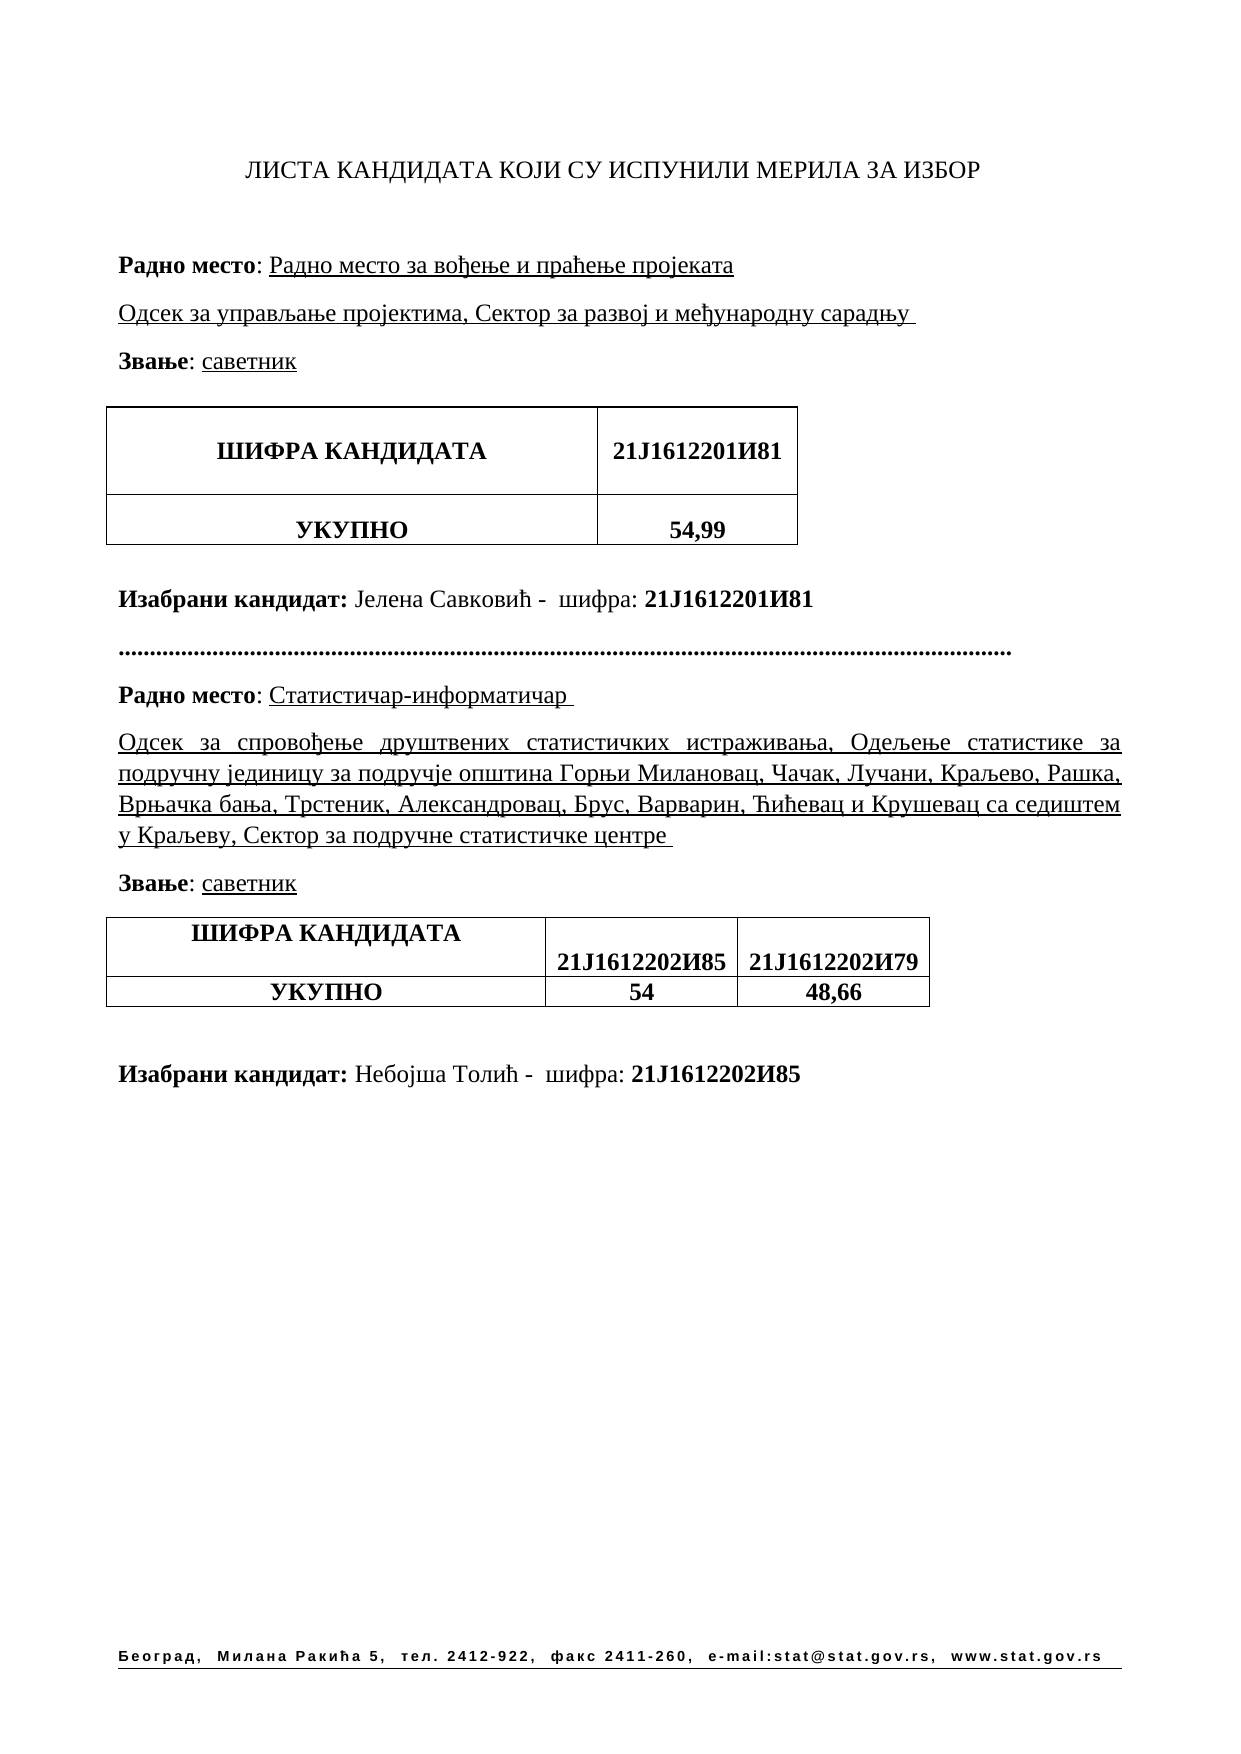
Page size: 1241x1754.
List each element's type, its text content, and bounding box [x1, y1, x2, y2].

text Радно место: Радно место за вођење и праћење пројеката [118, 250, 1122, 279]
table_cell УКУПНО [107, 495, 597, 543]
text Одсек за спровођење друштвених статистичких истраживања, Одељење статистике за подручну јединицу за подручје општина Горњи Милановац, Чачак, Лучани, Краљево, Рашка, Врњачка бања, Трстеник, Александровац, Брус, Варварин, Ћићевац и Крушевац са седиштем у Краљеву, Сектор за подручне статистичке центре [118, 727, 1122, 752]
text Одсек за управљање пројектима, Сектор за развој и међународну сарадњу [118, 298, 1122, 327]
table_header ШИФРА КАНДИДАТА [107, 408, 597, 494]
text ЛИСТА КАНДИДАТА КОЈИ СУ ИСПУНИЛИ МЕРИЛА ЗА ИЗБОР [118, 155, 1122, 184]
table_header 21Ј1612202И85 [546, 918, 737, 976]
text Звање: саветник [118, 346, 1122, 374]
text Одсек за спровођење друштвених статистичких истраживања, Одељење статистике за подручну јединицу за подручје општина Горњи Милановац, Чачак, Лучани, Краљево, Рашка, Врњачка бања, Трстеник, Александровац, Брус, Варварин, Ћићевац и Крушевац са седиштем у Краљеву, Сектор за подручне статистичке центре [118, 785, 1122, 849]
text Изабрани кандидат: Небојша Толић - шифра: 21Ј1612202И85 [118, 1059, 1122, 1088]
text Радно место: Статистичар-информатичар [118, 680, 1122, 708]
table_cell 54 [546, 977, 737, 1006]
text Звање: саветник [118, 868, 1122, 897]
table_cell 48,66 [738, 977, 929, 1006]
text Одсек за спровођење друштвених статистичких истраживања, Одељење статистике за подручну јединицу за подручје општина Горњи Милановац, Чачак, Лучани, Краљево, Рашка, Врњачка бања, Трстеник, Александровац, Брус, Варварин, Ћићевац и Крушевац са седиштем у Краљеву, Сектор за подручне статистичке центре [118, 754, 1122, 783]
table_cell 54,99 [598, 495, 797, 543]
text Изабрани кандидат: Јелена Савковић - шифра: 21Ј1612201И81 [118, 584, 1122, 613]
table_cell УКУПНО [107, 977, 545, 1006]
table_header 21Ј1612202И79 [738, 918, 929, 976]
table_header ШИФРА КАНДИДАТА [107, 918, 545, 976]
table_header 21Ј1612201И81 [598, 408, 797, 494]
text ............................................................................................................................................... [118, 632, 1122, 661]
